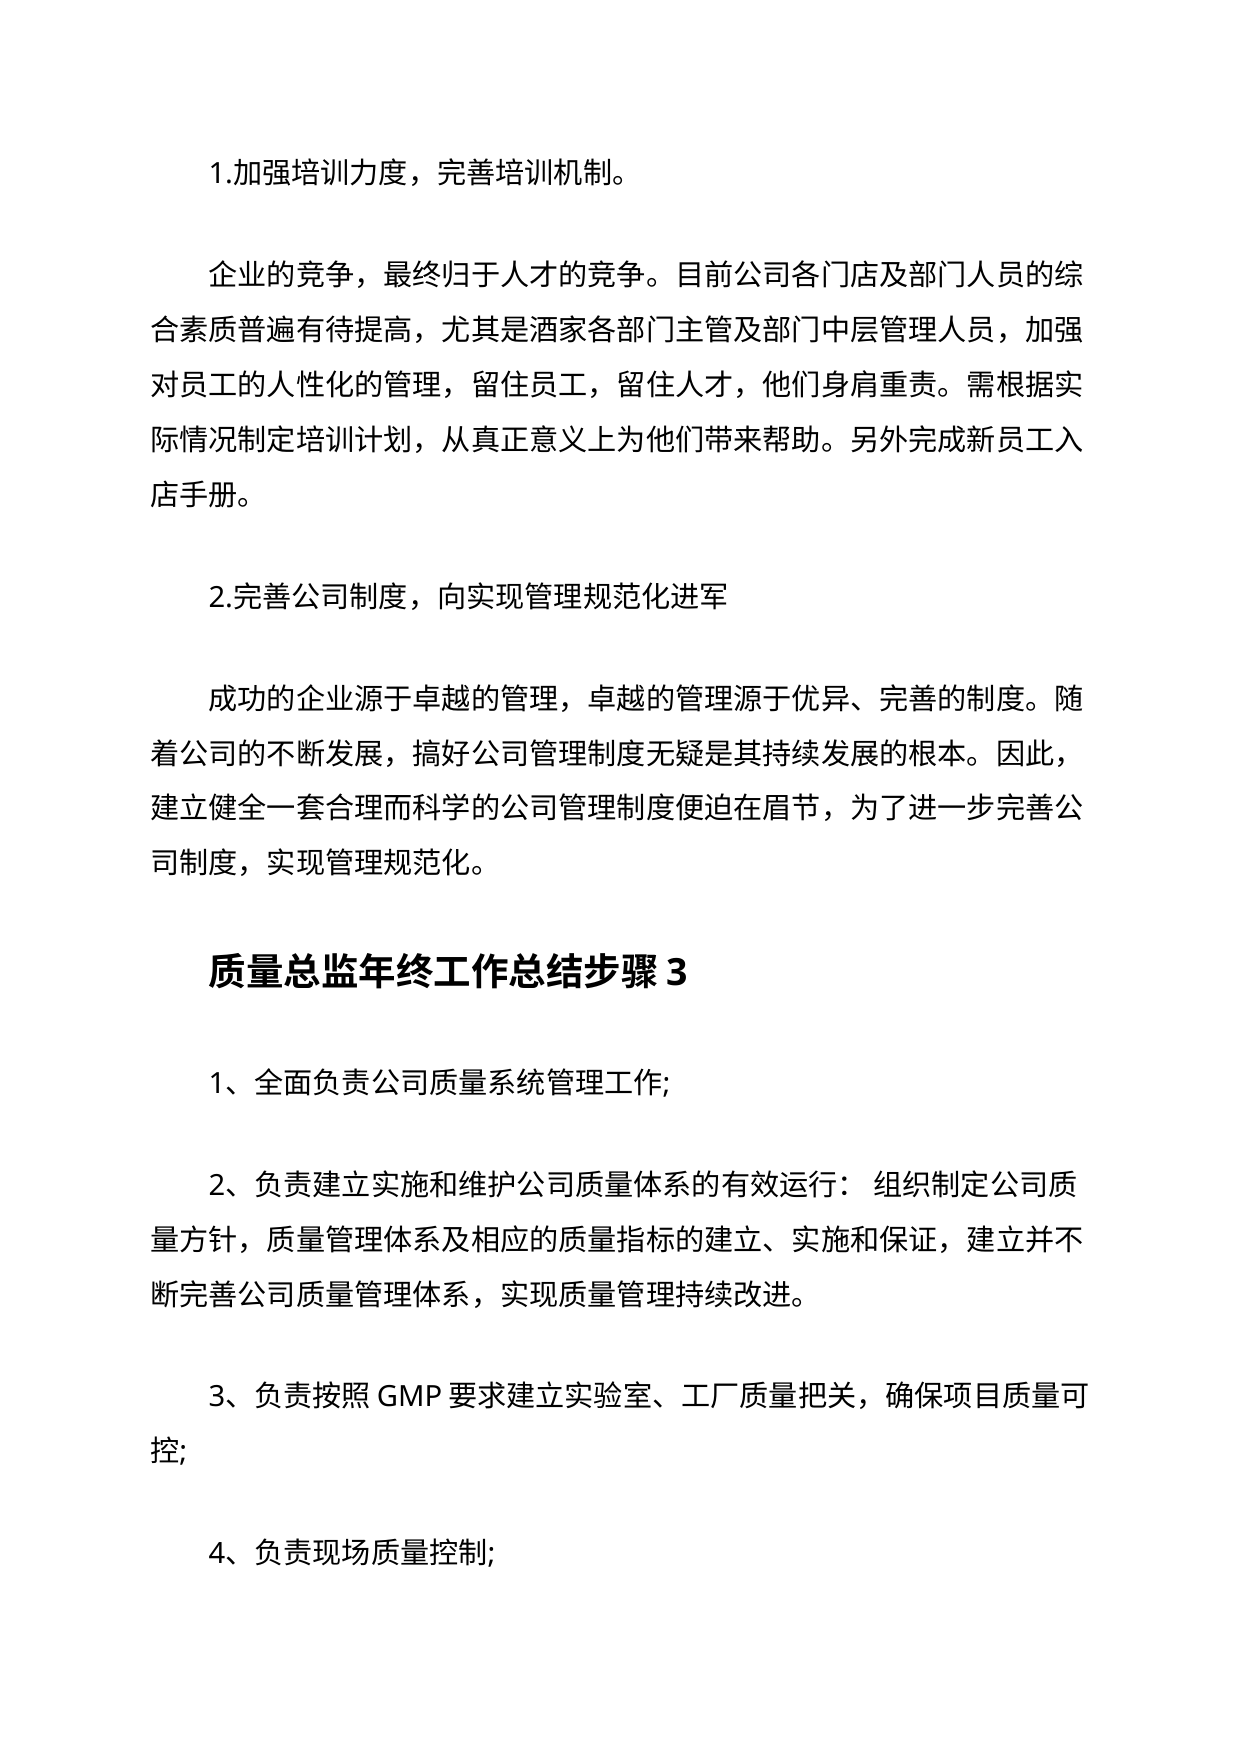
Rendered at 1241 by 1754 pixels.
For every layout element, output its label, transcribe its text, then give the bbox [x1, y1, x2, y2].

text 3、负责按照GMP要求建立实验室、工厂质量把关，确保项目质量可控; [150, 1373, 1090, 1470]
text 2、负责建立实施和维护公司质量体系的有效运行： 组织制定公司质量方针，质量管理体系及相应的质量指标的建立、实施和保证，建立并不断完善公司质量管理体系，实现质量管理持续改进。 [150, 1161, 1090, 1313]
text 2.完善公司制度，向实现管理规范化进军 [150, 573, 1090, 616]
text 1、全面负责公司质量系统管理工作; [150, 1059, 1090, 1102]
text 企业的竞争，最终归于人才的竞争。目前公司各门店及部门人员的综合素质普遍有待提高，尤其是酒家各部门主管及部门中层管理人员，加强对员工的人性化的管理，留住员工，留住人才，他们身肩重责。需根据实际情况制定培训计划，从真正意义上为他们带来帮助。另外完成新员工入店手册。 [150, 252, 1090, 514]
text 质量总监年终工作总结步骤3 [150, 942, 1090, 996]
text 1.加强培训力度，完善培训机制。 [150, 150, 1090, 192]
text 成功的企业源于卓越的管理，卓越的管理源于优异、完善的制度。随着公司的不断发展，搞好公司管理制度无疑是其持续发展的根本。因此，建立健全一套合理而科学的公司管理制度便迫在眉节，为了进一步完善公司制度，实现管理规范化。 [150, 675, 1090, 882]
text 4、负责现场质量控制; [150, 1530, 1090, 1572]
